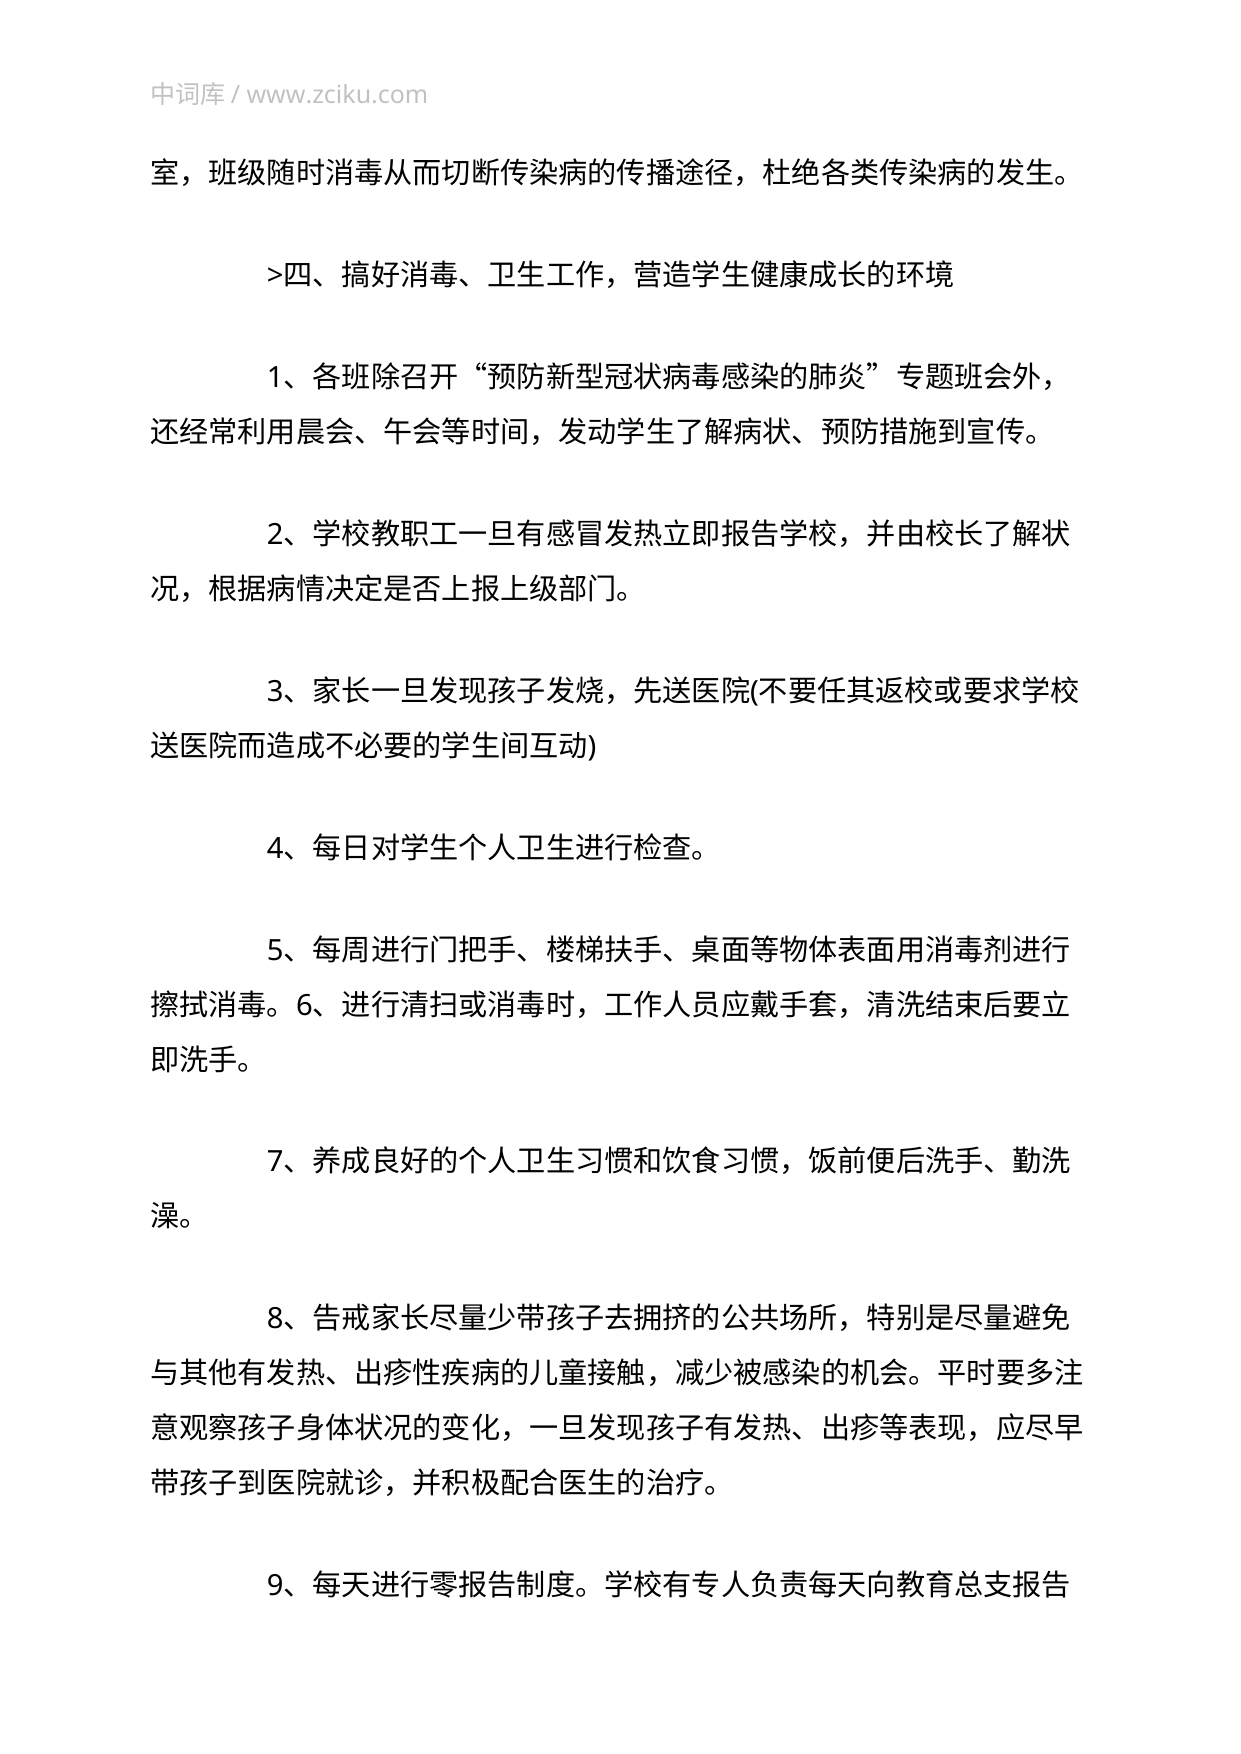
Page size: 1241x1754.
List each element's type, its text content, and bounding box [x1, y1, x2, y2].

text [150, 1561, 1090, 1604]
text 3、家长一旦发现孩子发烧，先送医院(不要任其返校或要求学校送医院而造成不必要的学生间互动) [150, 667, 1090, 765]
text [150, 150, 1090, 192]
text 5、每周进行门把手、楼梯扶手、桌面等物体表面用消毒剂进行擦拭消毒。6、进行清扫或消毒时，工作人员应戴手套，清洗结束后要立即洗手。 [150, 926, 1090, 1078]
text 8、告戒家长尽量少带孩子去拥挤的公共场所，特别是尽量避免与其他有发热、出疹性疾病的儿童接触，减少被感染的机会。平时要多注意观察孩子身体状况的变化，一旦发现孩子有发热、出疹等表现，应尽早带孩子到医院就诊，并积极配合医生的治疗。 [150, 1295, 1090, 1502]
text 2、学校教职工一旦有感冒发热立即报告学校，并由校长了解状况，根据病情决定是否上报上级部门。 [150, 511, 1090, 608]
text 4、每日对学生个人卫生进行检查。 [150, 824, 1090, 867]
text >四、搞好消毒、卫生工作，营造学生健康成长的环境 [150, 252, 1090, 294]
text 7、养成良好的个人卫生习惯和饮食习惯，饭前便后洗手、勤洗澡。 [150, 1138, 1090, 1235]
text 1、各班除召开“预防新型冠状病毒感染的肺炎”专题班会外，还经常利用晨会、午会等时间，发动学生了解病状、预防措施到宣传。 [150, 354, 1090, 451]
